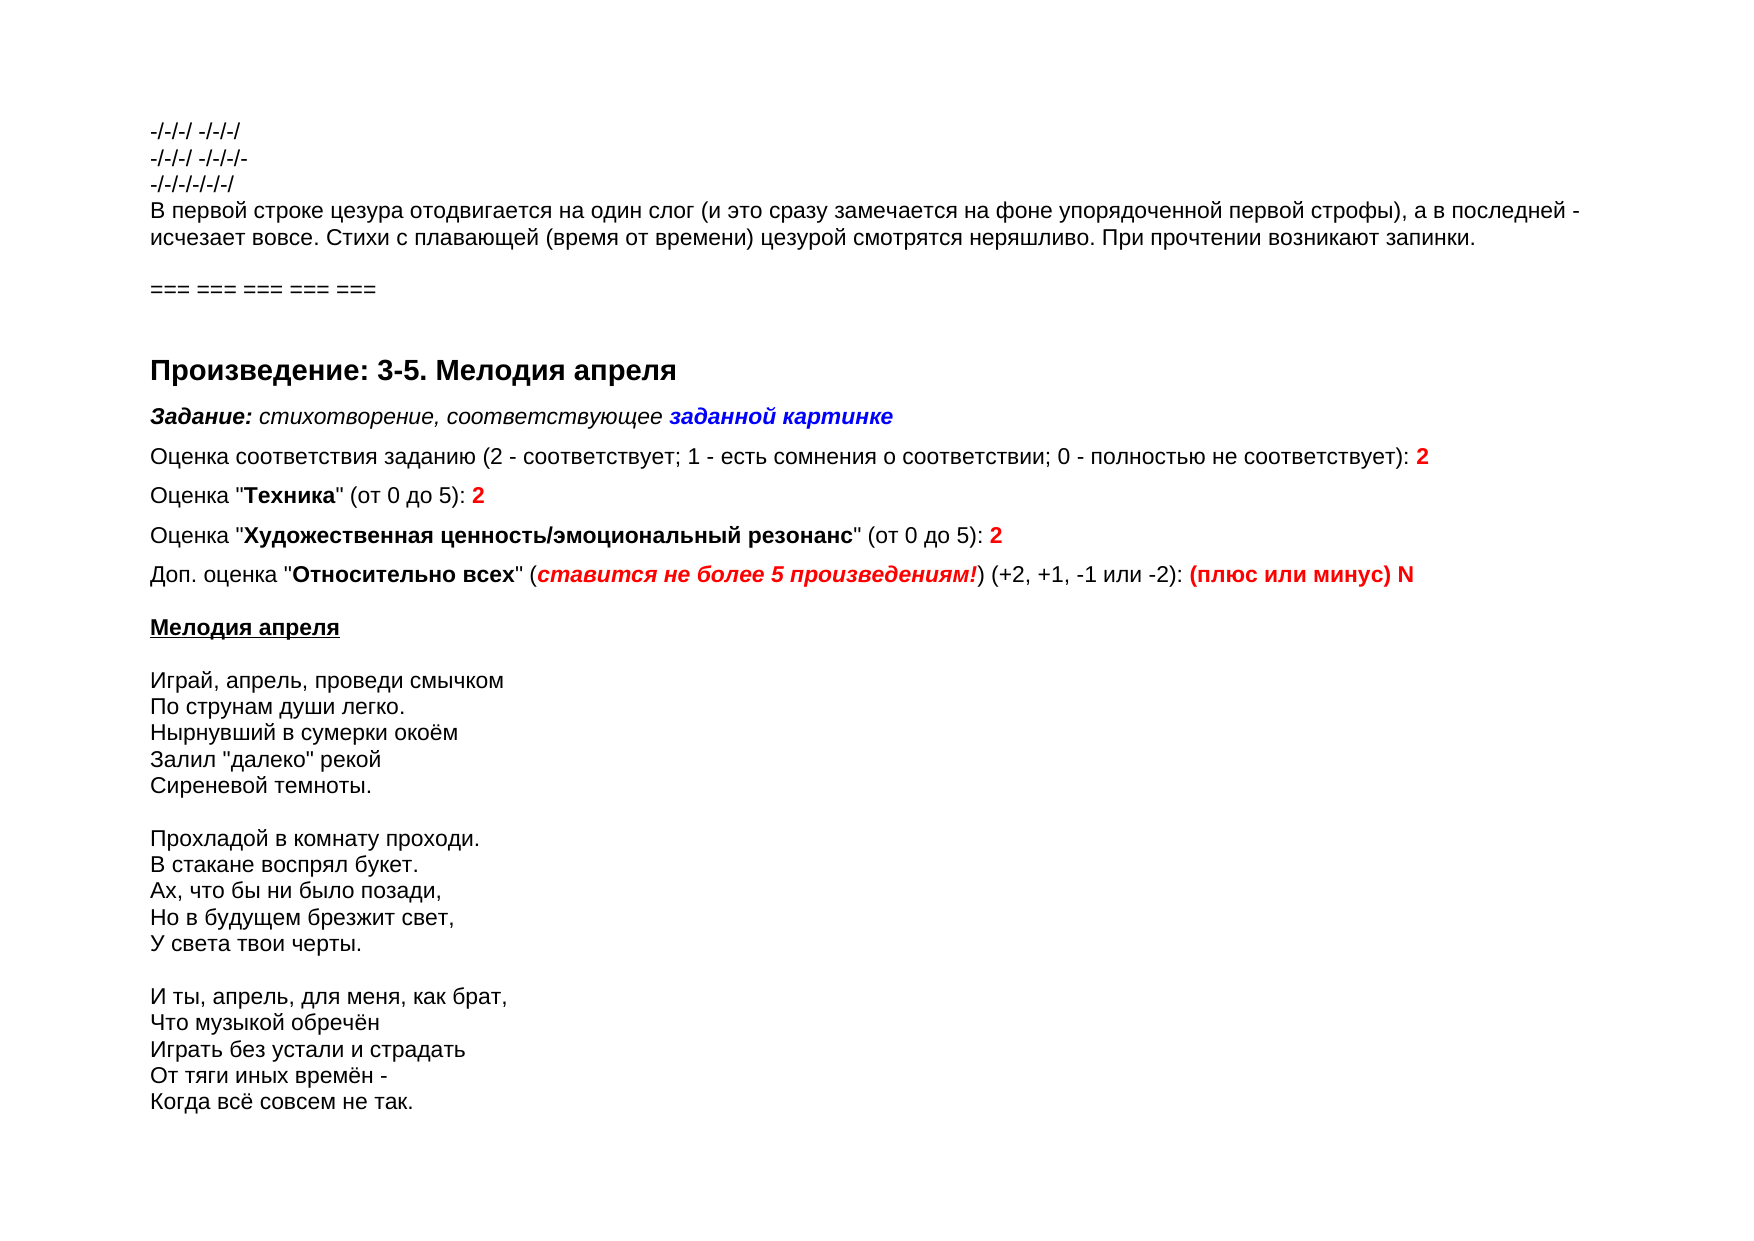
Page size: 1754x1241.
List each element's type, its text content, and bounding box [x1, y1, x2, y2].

text Оценка "Художественная ценность/эмоциональный резонанс" (от 0 до 5): 2 [150, 522, 1604, 548]
text У света твои черты. [150, 930, 1604, 956]
text Когда всё совсем не так. [150, 1088, 1604, 1114]
text Оценка "Техника" (от 0 до 5): 2 [150, 482, 1604, 508]
text Залил "далеко" рекой [150, 746, 1604, 772]
text -/-/-/ -/-/-/ [150, 118, 1604, 144]
text Прохладой в комнату проходи. [150, 825, 1604, 851]
text И ты, апрель, для меня, как брат, [150, 983, 1604, 1009]
text Играй, апрель, проведи смычком [150, 667, 1604, 693]
text В стакане воспрял букет. [150, 851, 1604, 877]
text Играть без устали и страдать [150, 1036, 1604, 1062]
text По струнам души легко. [150, 693, 1604, 719]
text Ах, что бы ни было позади, [150, 877, 1604, 904]
text Но в будущем брезжит свет, [150, 904, 1604, 930]
text Доп. оценка "Относительно всех" (ставится не более 5 произведениям!) (+2, +1, -1 или -2): (плюс или минус) N [150, 561, 1604, 587]
text Сиреневой темноты. [150, 772, 1604, 798]
text Нырнувший в сумерки окоём [150, 719, 1604, 746]
text От тяги иных времён - [150, 1062, 1604, 1088]
text Оценка соответствия заданию (2 - соответствует; 1 - есть сомнения о соответствии; 0 - полностью не соответствует): 2 [150, 443, 1604, 469]
text Произведение: 3-5. Мелодия апреля [150, 353, 1604, 386]
text В первой строке цезура отодвигается на один слог (и это сразу замечается на фоне упорядоченной первой строфы), а в последней -исчезает вовсе. Стихи с плавающей (время от времени) цезурой смотрятся неряшливо. При прочтении возникают запинки. [150, 197, 1604, 250]
text Задание: стихотворение, соответствующее заданной картинке [150, 403, 1604, 429]
text === === === === === [150, 276, 1604, 303]
text -/-/-/ -/-/-/- [150, 144, 1604, 171]
text Мелодия апреля [150, 614, 1604, 640]
text Что музыкой обречён [150, 1009, 1604, 1036]
text -/-/-/-/-/-/ [150, 171, 1604, 197]
